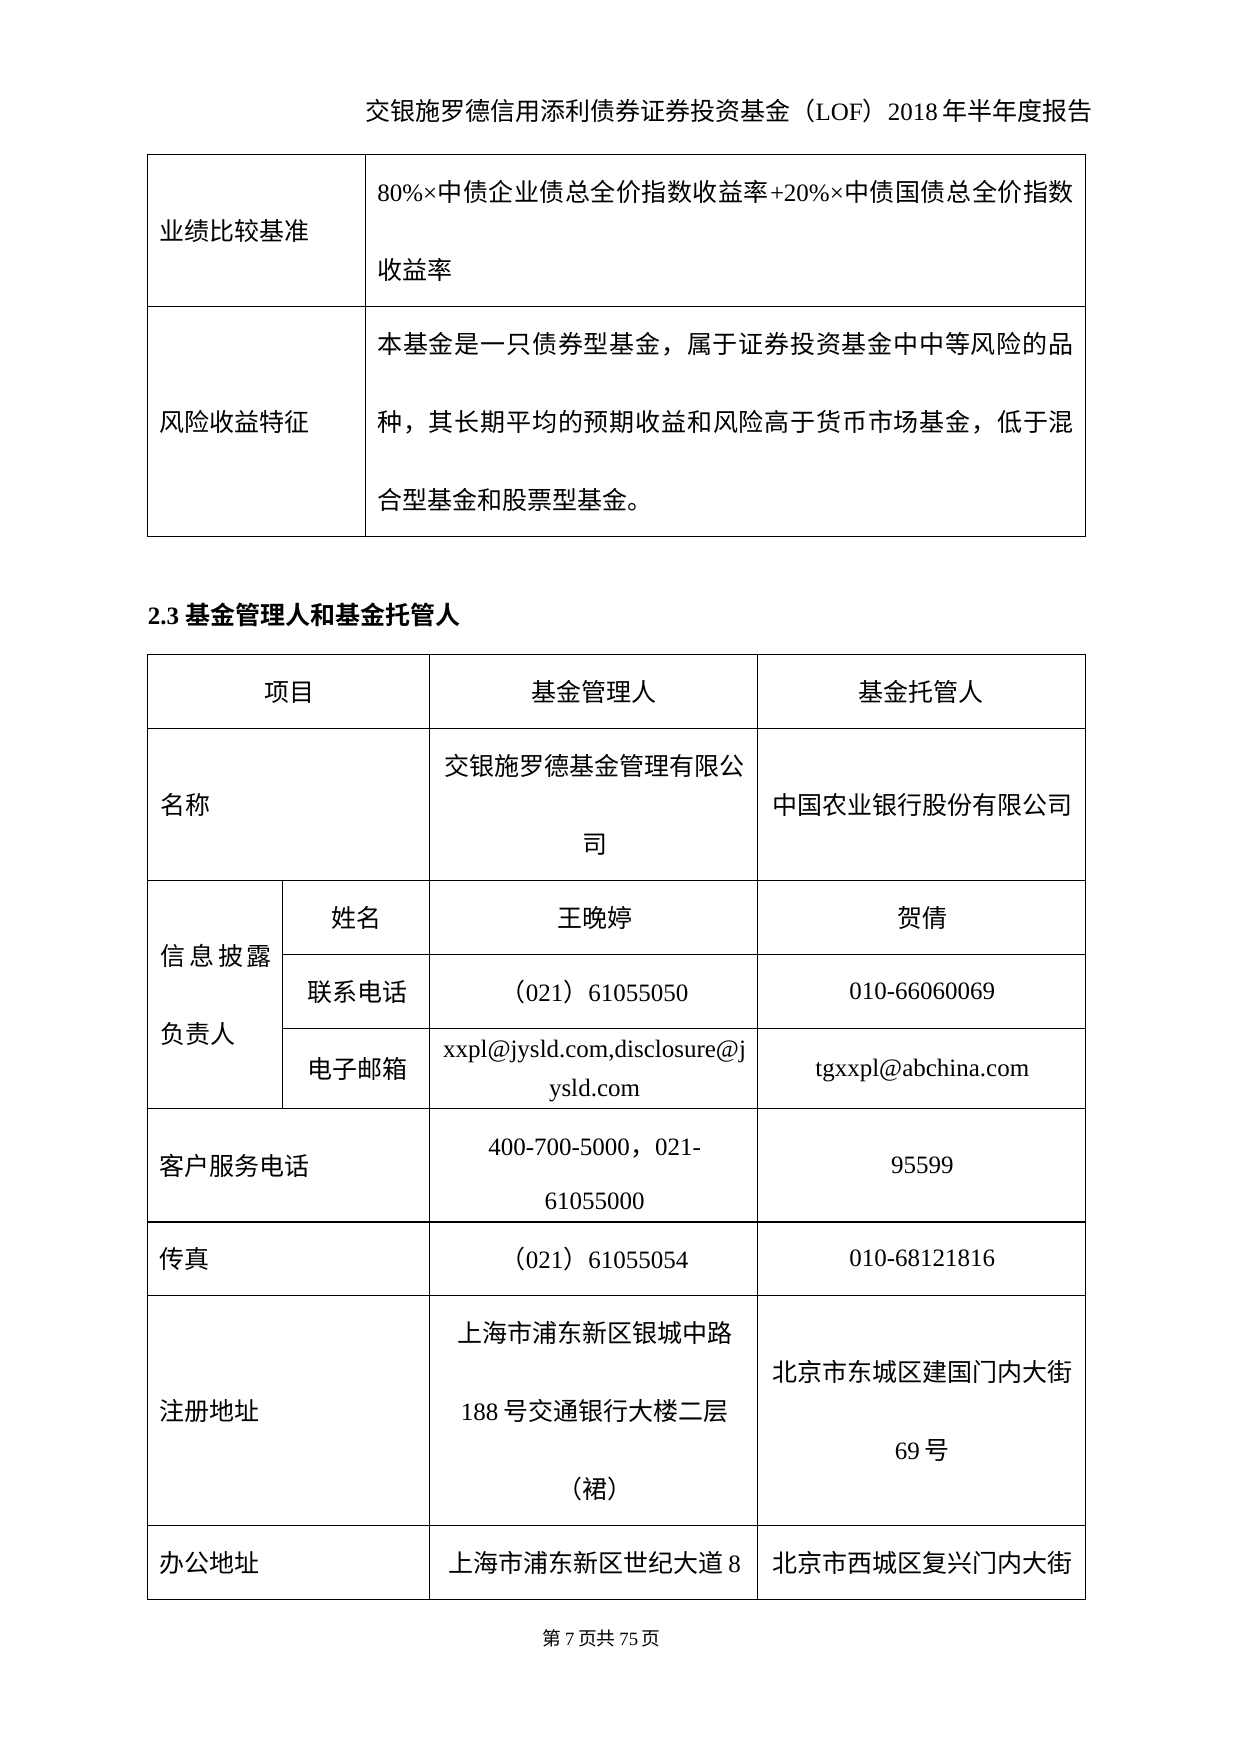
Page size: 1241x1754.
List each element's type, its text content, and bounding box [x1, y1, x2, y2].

table_cell 上海市浦东新区银城中路188号交通银行大楼二层（裙） [430, 1296, 757, 1525]
table_cell 80%×中债企业债总全价指数收益率+20%×中债国债总全价指数收益率 [366, 155, 1085, 306]
table_cell 注册地址 [148, 1296, 429, 1525]
table_cell 客户服务电话 [148, 1109, 429, 1221]
table_cell 办公地址 [148, 1526, 429, 1599]
table_cell 400-700-5000，021-61055000 [430, 1109, 757, 1221]
table_cell 交银施罗德基金管理有限公司 [430, 729, 757, 880]
table_cell 中国农业银行股份有限公司 [758, 729, 1085, 880]
table_cell 联系电话 [283, 955, 429, 1028]
table_cell 业绩比较基准 [148, 155, 365, 306]
table_cell 姓名 [283, 881, 429, 954]
table_cell 95599 [758, 1109, 1085, 1221]
table_cell 本基金是一只债券型基金，属于证券投资基金中中等风险的品种，其长期平均的预期收益和风险高于货币市场基金，低于混合型基金和股票型基金。 [366, 307, 1085, 536]
table_cell 贺倩 [758, 881, 1085, 954]
table_header 项目 [148, 655, 429, 728]
subtitle 2.3 基金管理人和基金托管人 [148, 581, 1092, 646]
table_cell 信息披露负责人 [148, 881, 282, 1108]
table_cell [758, 1526, 1085, 1599]
table_cell tgxxpl@abchina.com [758, 1029, 1085, 1108]
table_header 基金管理人 [430, 655, 757, 728]
table_cell 电子邮箱 [283, 1029, 429, 1108]
table_cell 010-68121816 [758, 1223, 1085, 1295]
table_cell 传真 [148, 1223, 429, 1295]
table_cell （021）61055050 [430, 955, 757, 1028]
table_header 基金托管人 [758, 655, 1085, 728]
table_cell 风险收益特征 [148, 307, 365, 536]
table_cell 010-66060069 [758, 955, 1085, 1028]
table_cell 王晚婷 [430, 881, 757, 954]
table_cell （021）61055054 [430, 1223, 757, 1295]
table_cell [430, 1526, 757, 1599]
table_cell xxpl@jysld.com,disclosure@jysld.com [430, 1029, 757, 1108]
table_cell 北京市东城区建国门内大街69号 [758, 1296, 1085, 1525]
table_cell 名称 [148, 729, 429, 880]
